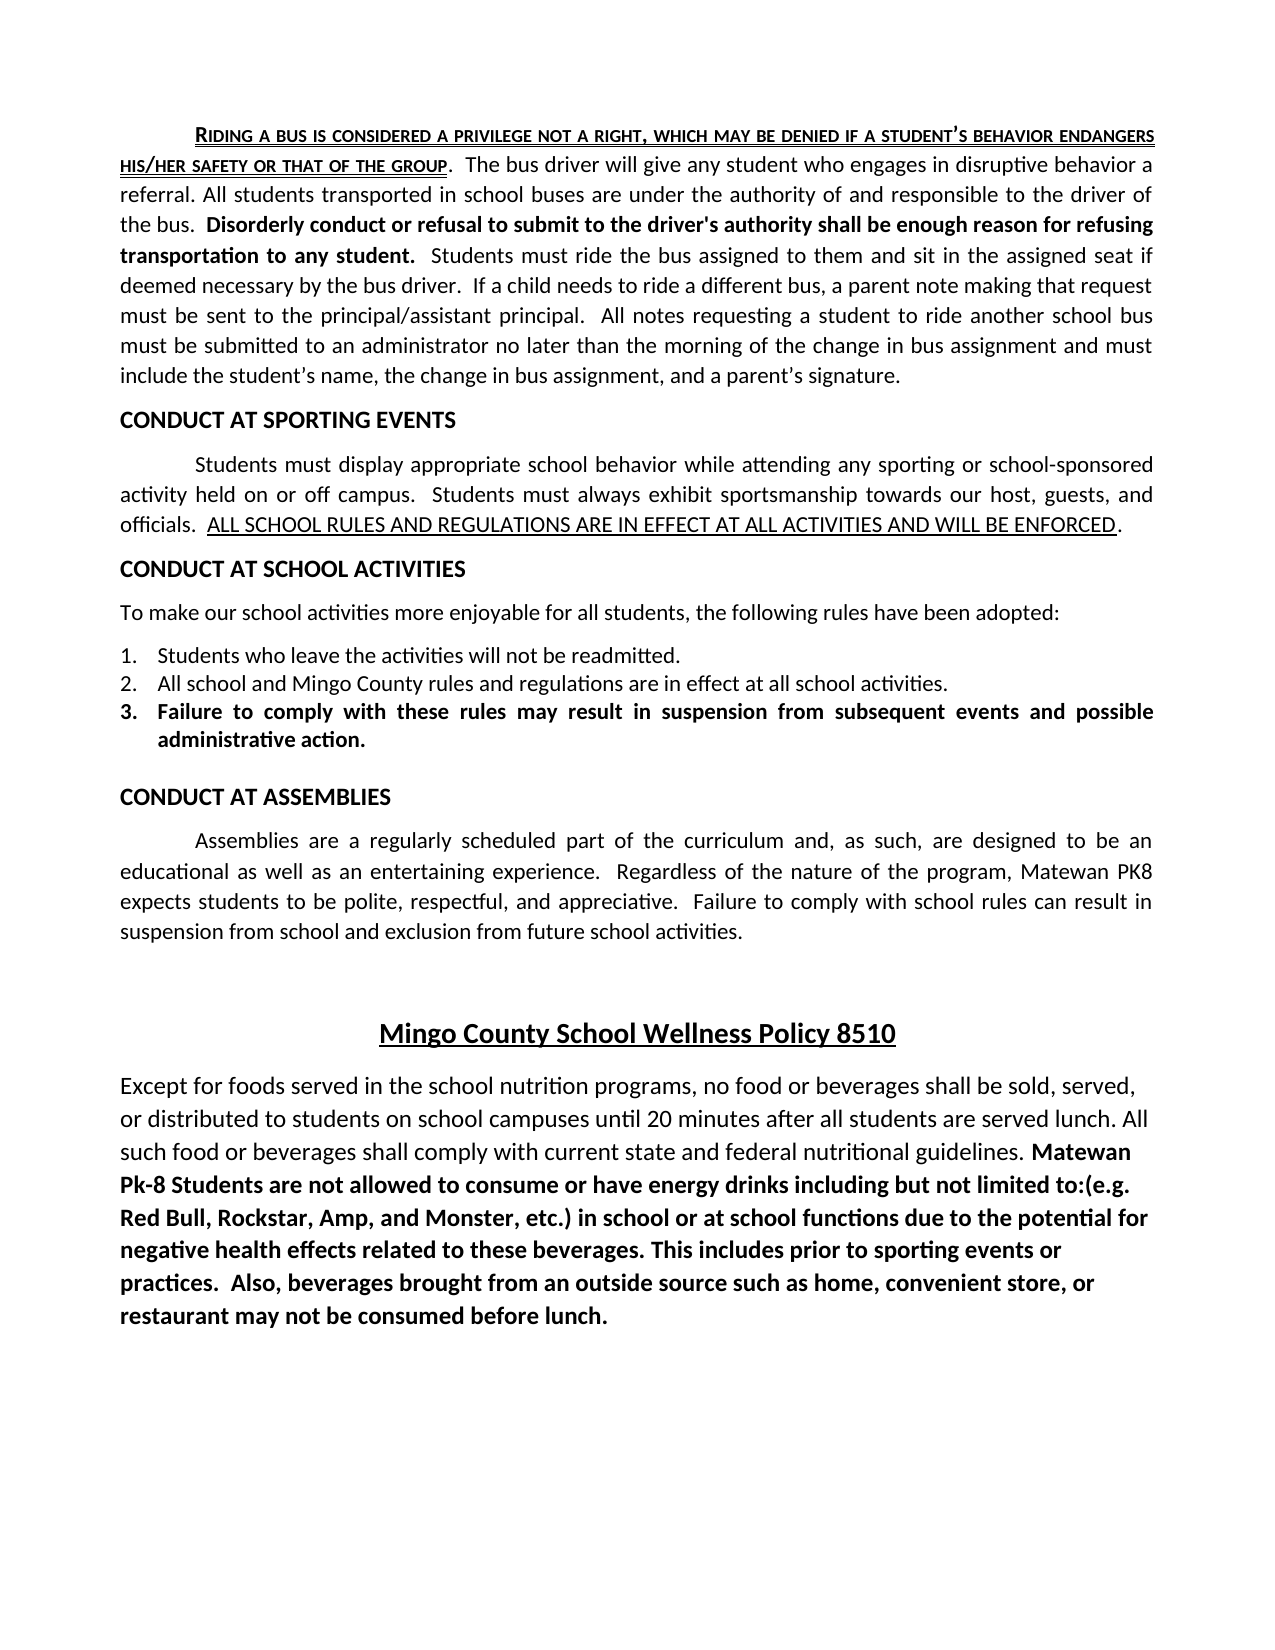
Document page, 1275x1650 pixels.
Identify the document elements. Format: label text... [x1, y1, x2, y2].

text CONDUCT AT SPORTING EVENTS [120, 404, 1155, 435]
text Except for foods served in the school nutrition programs, no food or beverages shall be sold, served, or distributed to students on school campuses until 20 minutes after all students are served lunch. All such food or beverages shall comply with current state and federal nutritional guidelines. Matewan Pk-8 Students are not allowed to consume or have energy drinks including but not limited to:(e.g. Red Bull, Rockstar, Amp, and Monster, etc.) in school or at school functions due to the potential for negative health effects related to these beverages. This includes prior to sporting events or practices. Also, beverages brought from an outside source such as home, convenient store, or restaurant may not be consumed before lunch. [120, 1070, 1155, 1331]
list Failure to comply with these rules may result in suspension from subsequent events and possible administrative action. [120, 697, 1155, 753]
text Mingo County School Wellness Policy 8510 [120, 1015, 1155, 1051]
text CONDUCT AT SCHOOL ACTIVITIES [120, 553, 1155, 583]
text To make our school activities more enjoyable for all students, the following rules have been adopted: [120, 598, 1155, 626]
text Students must display appropriate school behavior while attending any sporting or school-sponsored activity held on or off campus. Students must always exhibit sportsmanship towards our host, guests, and officials. ALL SCHOOL RULES AND REGULATIONS ARE IN EFFECT AT ALL ACTIVITIES AND WILL BE ENFORCED. [120, 450, 1155, 538]
text Assemblies are a regularly scheduled part of the curriculum and, as such, are designed to be an educational as well as an entertaining experience. Regardless of the nature of the program, Matewan PK8 expects students to be polite, respectful, and appreciative. Failure to comply with school rules can result in suspension from school and exclusion from future school activities. [120, 827, 1155, 945]
text CONDUCT AT ASSEMBLIES [120, 781, 1155, 812]
text Riding a bus is considered a privilege not a right, which may be denied if a student’s behavior endangers his/her safety or that of the group. The bus driver will give any student who engages in disruptive behavior a referral. All students transported in school buses are under the authority of and responsible to the driver of the bus. Disorderly conduct or refusal to submit to the driver's authority shall be enough reason for refusing transportation to any student. Students must ride the bus assigned to them and sit in the assigned seat if deemed necessary by the bus driver. If a child needs to ride a different bus, a parent note making that request must be sent to the principal/assistant principal. All notes requesting a student to ride another school bus must be submitted to an administrator no later than the morning of the change in bus assignment and must include the student’s name, the change in bus assignment, and a parent’s signature. [120, 120, 1155, 390]
list All school and Mingo County rules and regulations are in effect at all school activities. [120, 669, 1155, 697]
list Students who leave the activities will not be readmitted. [120, 641, 1155, 669]
